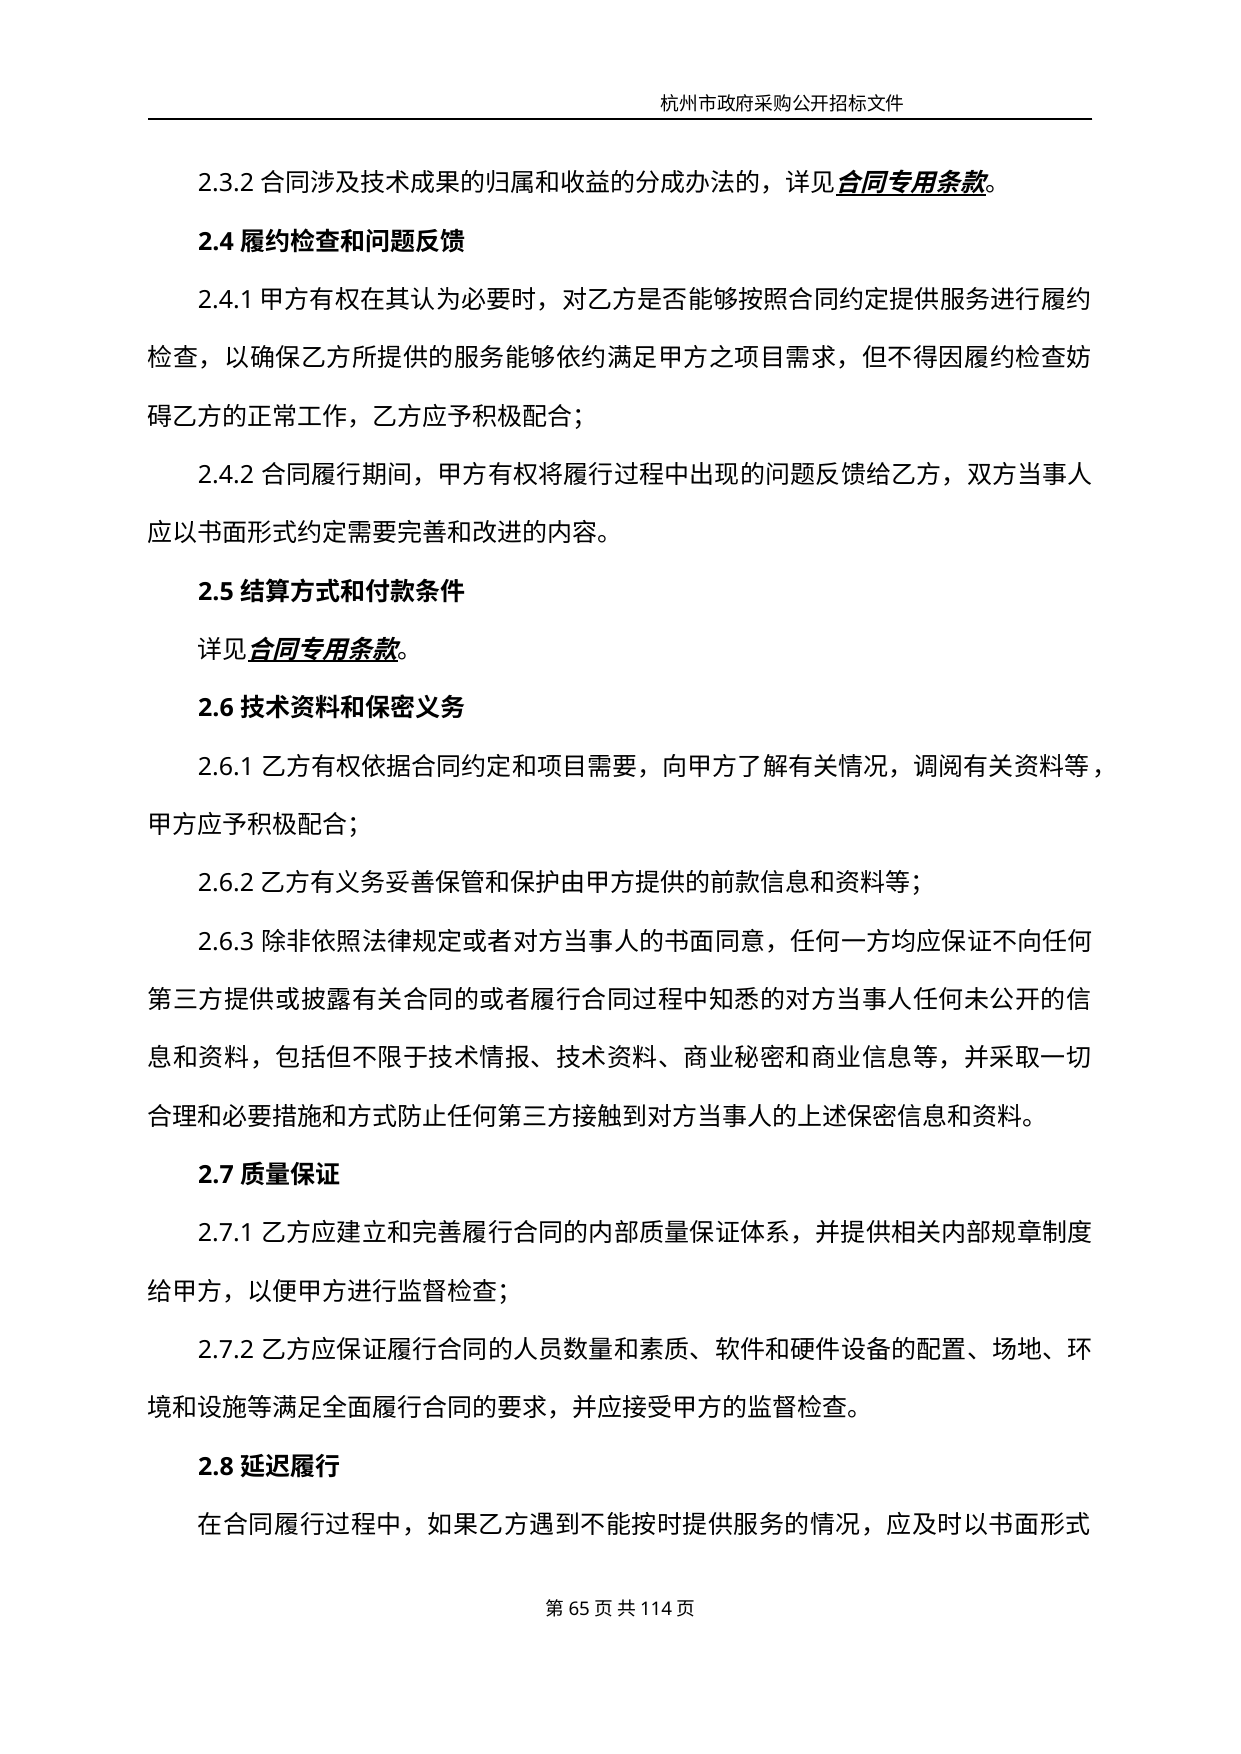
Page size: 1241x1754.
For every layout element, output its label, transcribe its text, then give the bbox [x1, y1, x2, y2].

text 2.4 履约检查和问题反馈 [148, 203, 1092, 262]
text 2.4.2 合同履行期间，甲方有权将履行过程中出现的问题反馈给乙方，双方当事人应以书面形式约定需要完善和改进的内容。 [148, 437, 1092, 553]
text 2.8 延迟履行 [148, 1428, 1092, 1487]
text 2.7 质量保证 [148, 1137, 1092, 1195]
text 2.6 技术资料和保密义务 [148, 670, 1092, 728]
text 2.7.2 乙方应保证履行合同的人员数量和素质、软件和硬件设备的配置、场地、环境和设施等满足全面履行合同的要求，并应接受甲方的监督检查。 [148, 1312, 1092, 1428]
text 2.7.1 乙方应建立和完善履行合同的内部质量保证体系，并提供相关内部规章制度给甲方，以便甲方进行监督检查； [148, 1195, 1092, 1312]
text 详见合同专用条款。 [148, 612, 1092, 670]
text 2.6.3 除非依照法律规定或者对方当事人的书面同意，任何一方均应保证不向任何第三方提供或披露有关合同的或者履行合同过程中知悉的对方当事人任何未公开的信息和资料，包括但不限于技术情报、技术资料、商业秘密和商业信息等，并采取一切合理和必要措施和方式防止任何第三方接触到对方当事人的上述保密信息和资料。 [148, 903, 1092, 1137]
text 2.4.1甲方有权在其认为必要时，对乙方是否能够按照合同约定提供服务进行履约检查，以确保乙方所提供的服务能够依约满足甲方之项目需求，但不得因履约检查妨碍乙方的正常工作，乙方应予积极配合； [148, 262, 1092, 437]
text 2.3.2 合同涉及技术成果的归属和收益的分成办法的，详见合同专用条款。 [148, 145, 1092, 203]
text 2.5 结算方式和付款条件 [148, 553, 1092, 612]
text 2.6.2 乙方有义务妥善保管和保护由甲方提供的前款信息和资料等； [148, 845, 1092, 903]
text 2.6.1 乙方有权依据合同约定和项目需要，向甲方了解有关情况，调阅有关资料等，甲方应予积极配合； [148, 728, 1092, 845]
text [148, 1487, 1092, 1545]
